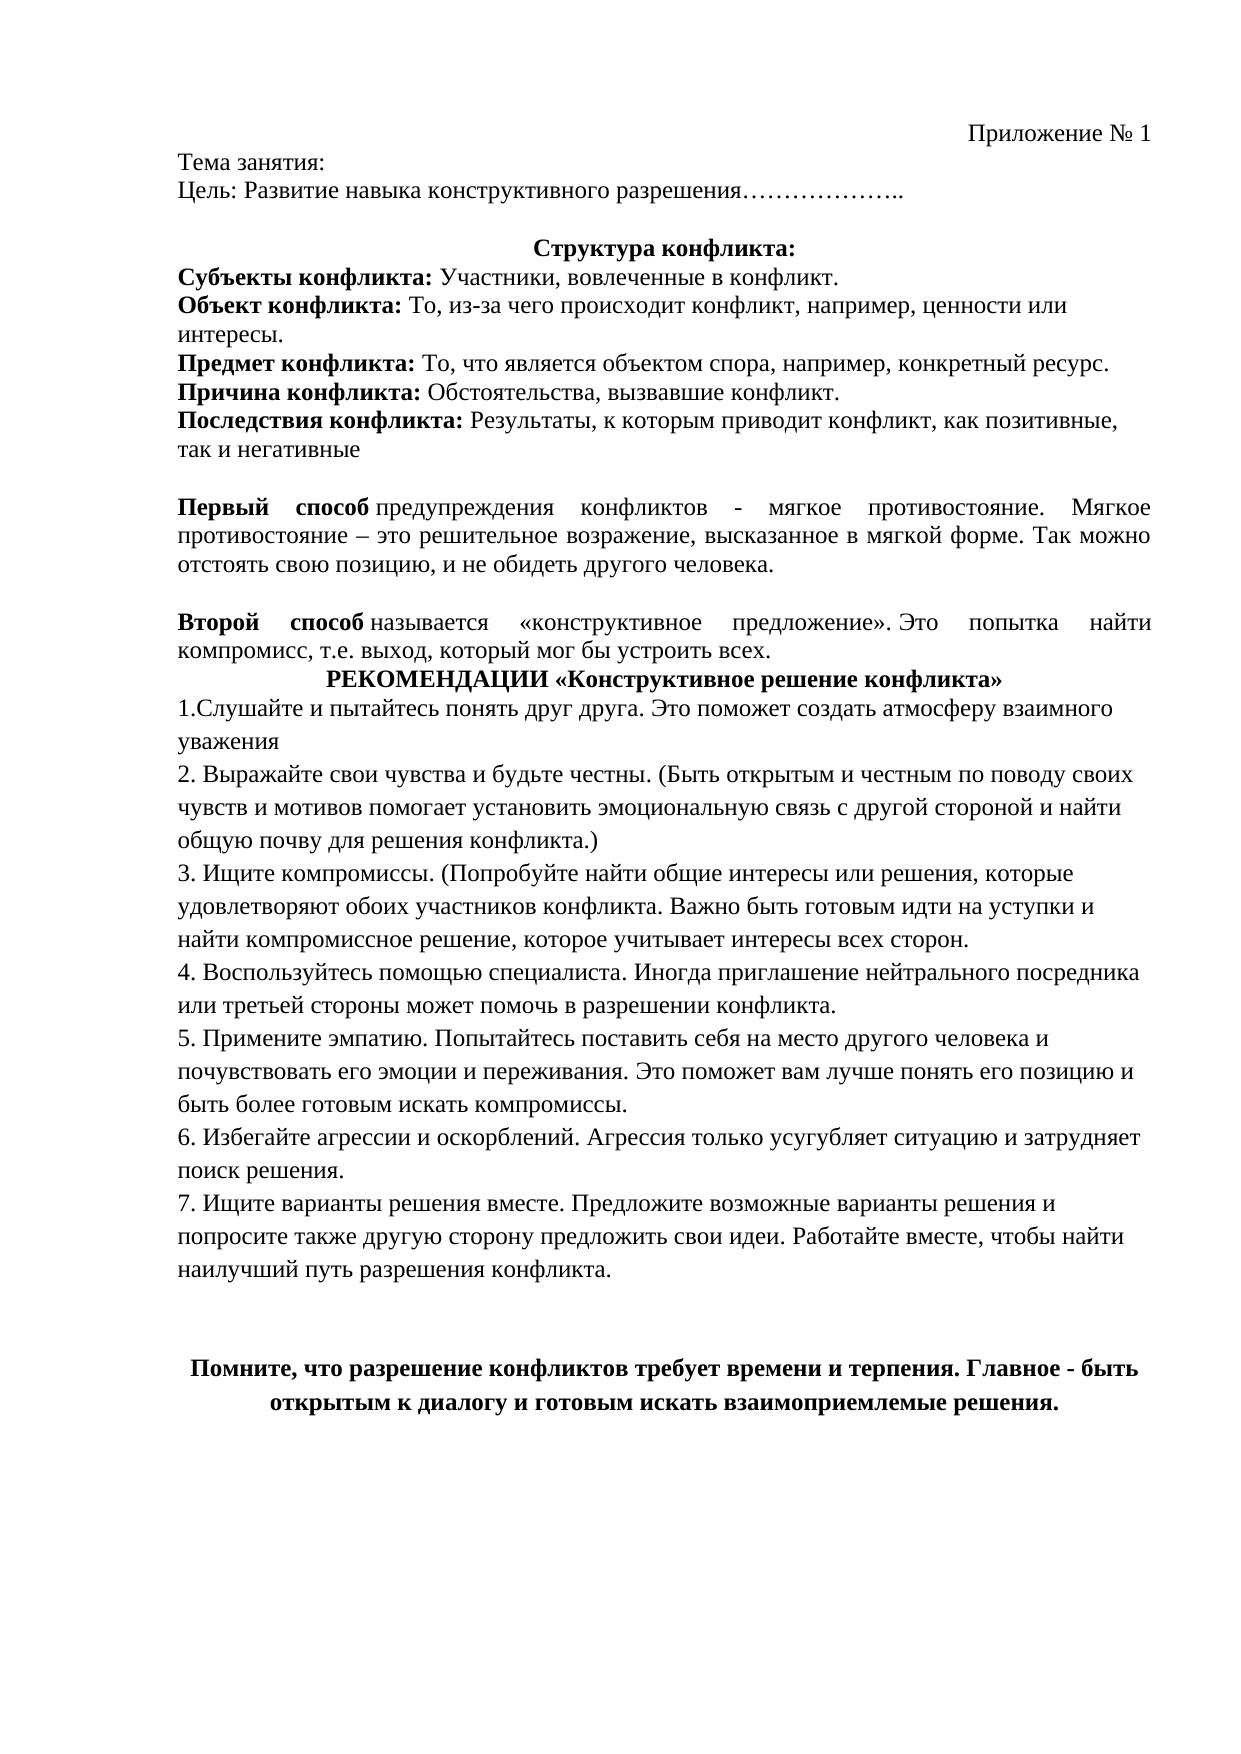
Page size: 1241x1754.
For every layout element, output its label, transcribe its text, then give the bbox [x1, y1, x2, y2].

text Предмет конфликта: То, что является объектом спора, например, конкретный ресурс. [177, 348, 1152, 377]
text Приложение № 1 [177, 118, 1152, 147]
text Первый способ предупреждения конфликтов - мягкое противостояние. Мягкое противостояние – это решительное возражение, высказанное в мягкой форме. Так можно отстоять свою позицию, и не обидеть другого человека. [177, 492, 1152, 578]
text 3. Ищите компромиссы. (Попробуйте найти общие интересы или решения, которые удовлетворяют обоих участников конфликта. Важно быть готовым идти на уступки и найти компромиссное решение, которое учитывает интересы всех сторон. 4. Воспользуйтесь помощью специалиста. Иногда приглашение нейтрального посредника или третьей стороны может помочь в разрешении конфликта. 5. Примените эмпатию. Попытайтесь поставить себя на место другого человека и почувствовать его эмоции и переживания. Это поможет вам лучше понять его позицию и быть более готовым искать компромиссы. 6. Избегайте агрессии и оскорблений. Агрессия только усугубляет ситуацию и затрудняет поиск решения. 7. Ищите варианты решения вместе. Предложите возможные варианты решения и попросите также другую сторону предложить свои идеи. Работайте вместе, чтобы найти наилучший путь разрешения конфликта. [177, 858, 1152, 1283]
text Последствия конфликта: Результаты, к которым приводит конфликт, как позитивные, так и негативные [177, 406, 1152, 463]
text Причина конфликта: Обстоятельства, вызвавшие конфликт. [177, 377, 1152, 406]
text Структура конфликта: [177, 233, 1152, 262]
text Помните, что разрешение конфликтов требует времени и терпения. Главное - быть открытым к диалогу и готовым искать взаимоприемлемые решения. [177, 1287, 1152, 1415]
text Второй способ называется «конструктивное предложение». Это попытка найти компромисс, т.е. выход, который мог бы устроить всех. [177, 607, 1152, 664]
text 2. Выражайте свои чувства и будьте честны. (Быть открытым и честным по поводу своих чувств и мотивов помогает установить эмоциональную связь с другой стороной и найти общую почву для решения конфликта.) [177, 759, 1152, 854]
text РЕКОМЕНДАЦИИ «Конструктивное решение конфликта» [177, 664, 1152, 693]
text Объект конфликта: То, из-за чего происходит конфликт, например, ценности или интересы. [177, 291, 1152, 348]
text 1.Слушайте и пытайтесь понять друг друга. Это поможет создать атмосферу взаимного уважения [177, 693, 1152, 755]
text Тема занятия: [177, 147, 1152, 176]
text Цель: Развитие навыка конструктивного разрешения……………….. [177, 176, 1152, 204]
text Субъекты конфликта: Участники, вовлеченные в конфликт. [177, 262, 1152, 291]
